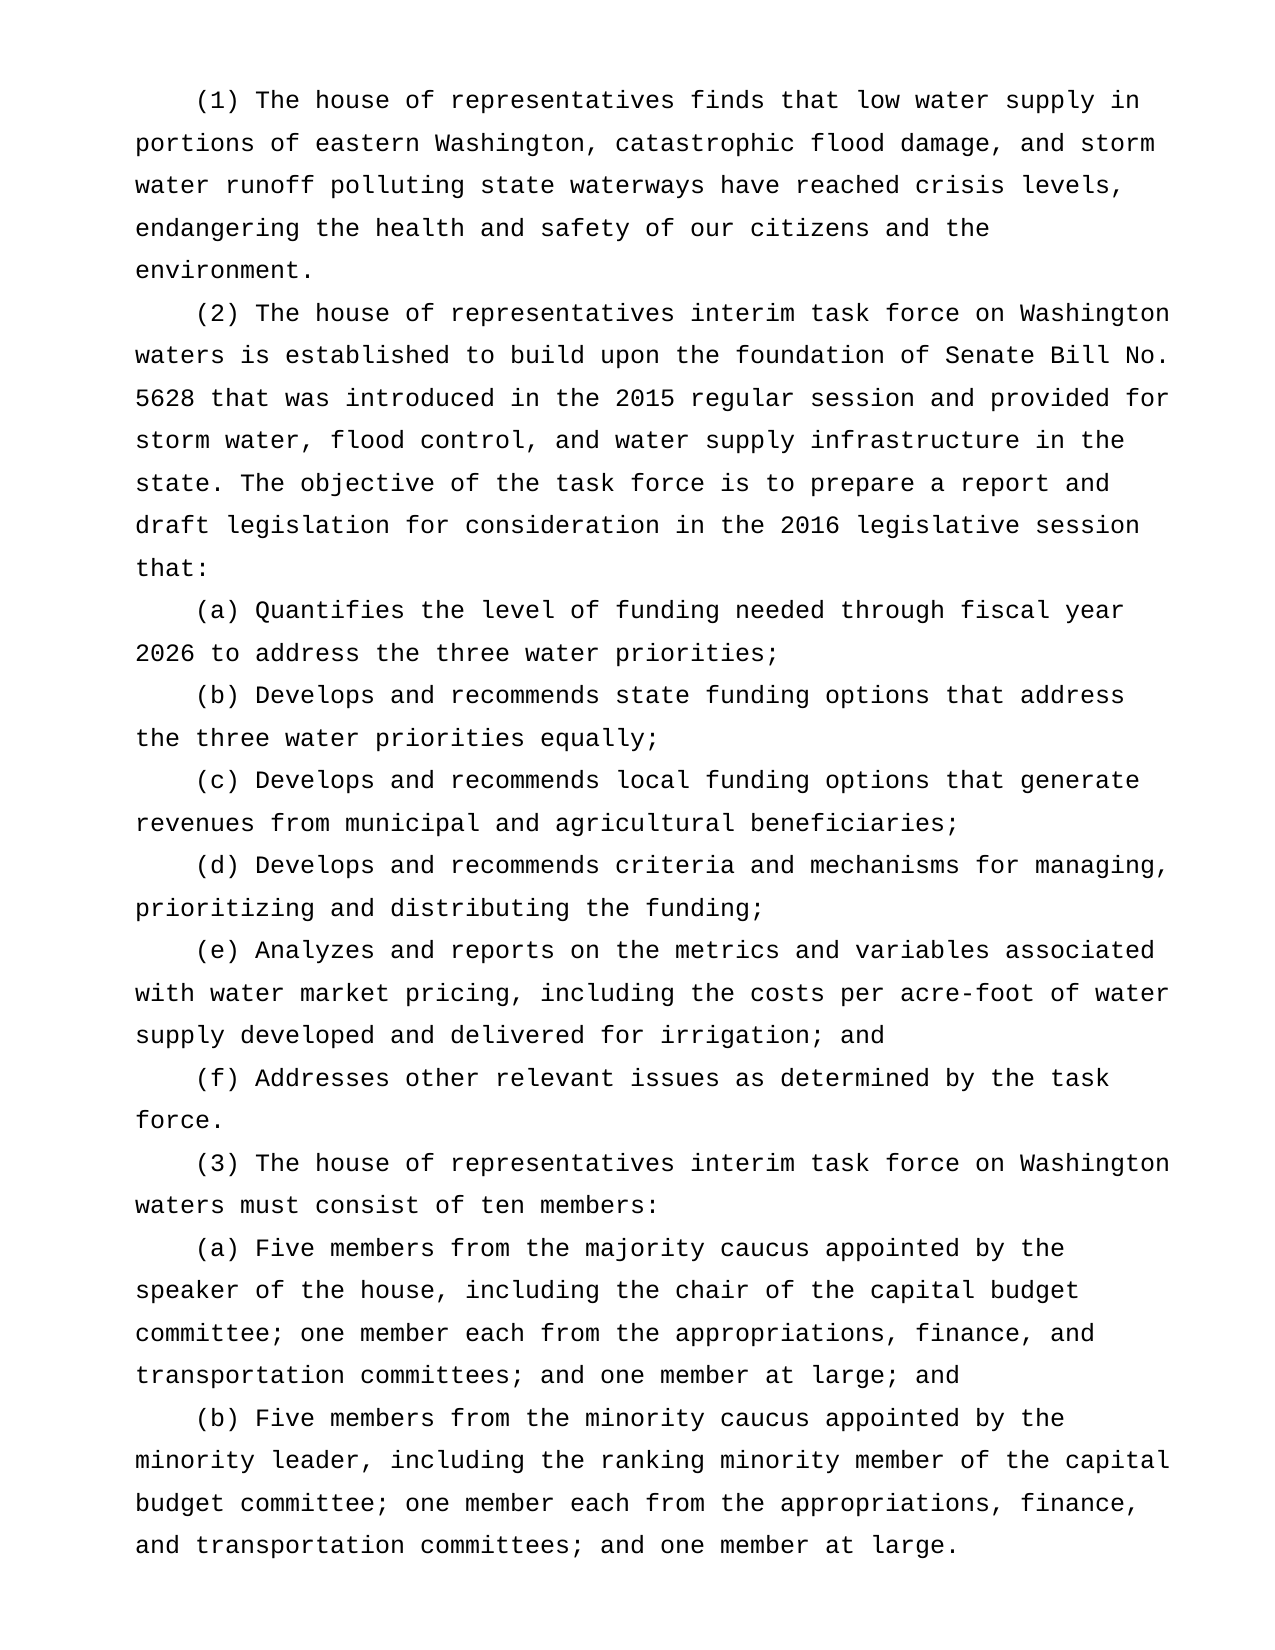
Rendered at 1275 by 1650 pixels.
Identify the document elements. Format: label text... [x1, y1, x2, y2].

text (a) Quantifies the level of funding needed through fiscal year 2026 to address the three water priorities; [135, 585, 1170, 670]
text (1) The house of representatives finds that low water supply in portions of eastern Washington, catastrophic flood damage, and storm water runoff polluting state waterways have reached crisis levels, endangering the health and safety of our citizens and the environment. [135, 75, 1170, 287]
text (3) The house of representatives interim task force on Washington waters must consist of ten members: [135, 1137, 1170, 1222]
text (e) Analyzes and reports on the metrics and variables associated with water market pricing, including the costs per acre-foot of water supply developed and delivered for irrigation; and [135, 925, 1170, 1052]
text (d) Develops and recommends criteria and mechanisms for managing, prioritizing and distributing the funding; [135, 840, 1170, 925]
text (2) The house of representatives interim task force on Washington waters is established to build upon the foundation of Senate Bill No. 5628 that was introduced in the 2015 regular session and provided for storm water, flood control, and water supply infrastructure in the state. The objective of the task force is to prepare a report and draft legislation for consideration in the 2016 legislative session that: [135, 287, 1170, 585]
text (b) Develops and recommends state funding options that address the three water priorities equally; [135, 670, 1170, 755]
text (b) Five members from the minority caucus appointed by the minority leader, including the ranking minority member of the capital budget committee; one member each from the appropriations, finance, and transportation committees; and one member at large. [135, 1392, 1170, 1562]
text (f) Addresses other relevant issues as determined by the task force. [135, 1052, 1170, 1137]
text (a) Five members from the majority caucus appointed by the speaker of the house, including the chair of the capital budget committee; one member each from the appropriations, finance, and transportation committees; and one member at large; and [135, 1222, 1170, 1392]
text (c) Develops and recommends local funding options that generate revenues from municipal and agricultural beneficiaries; [135, 755, 1170, 840]
